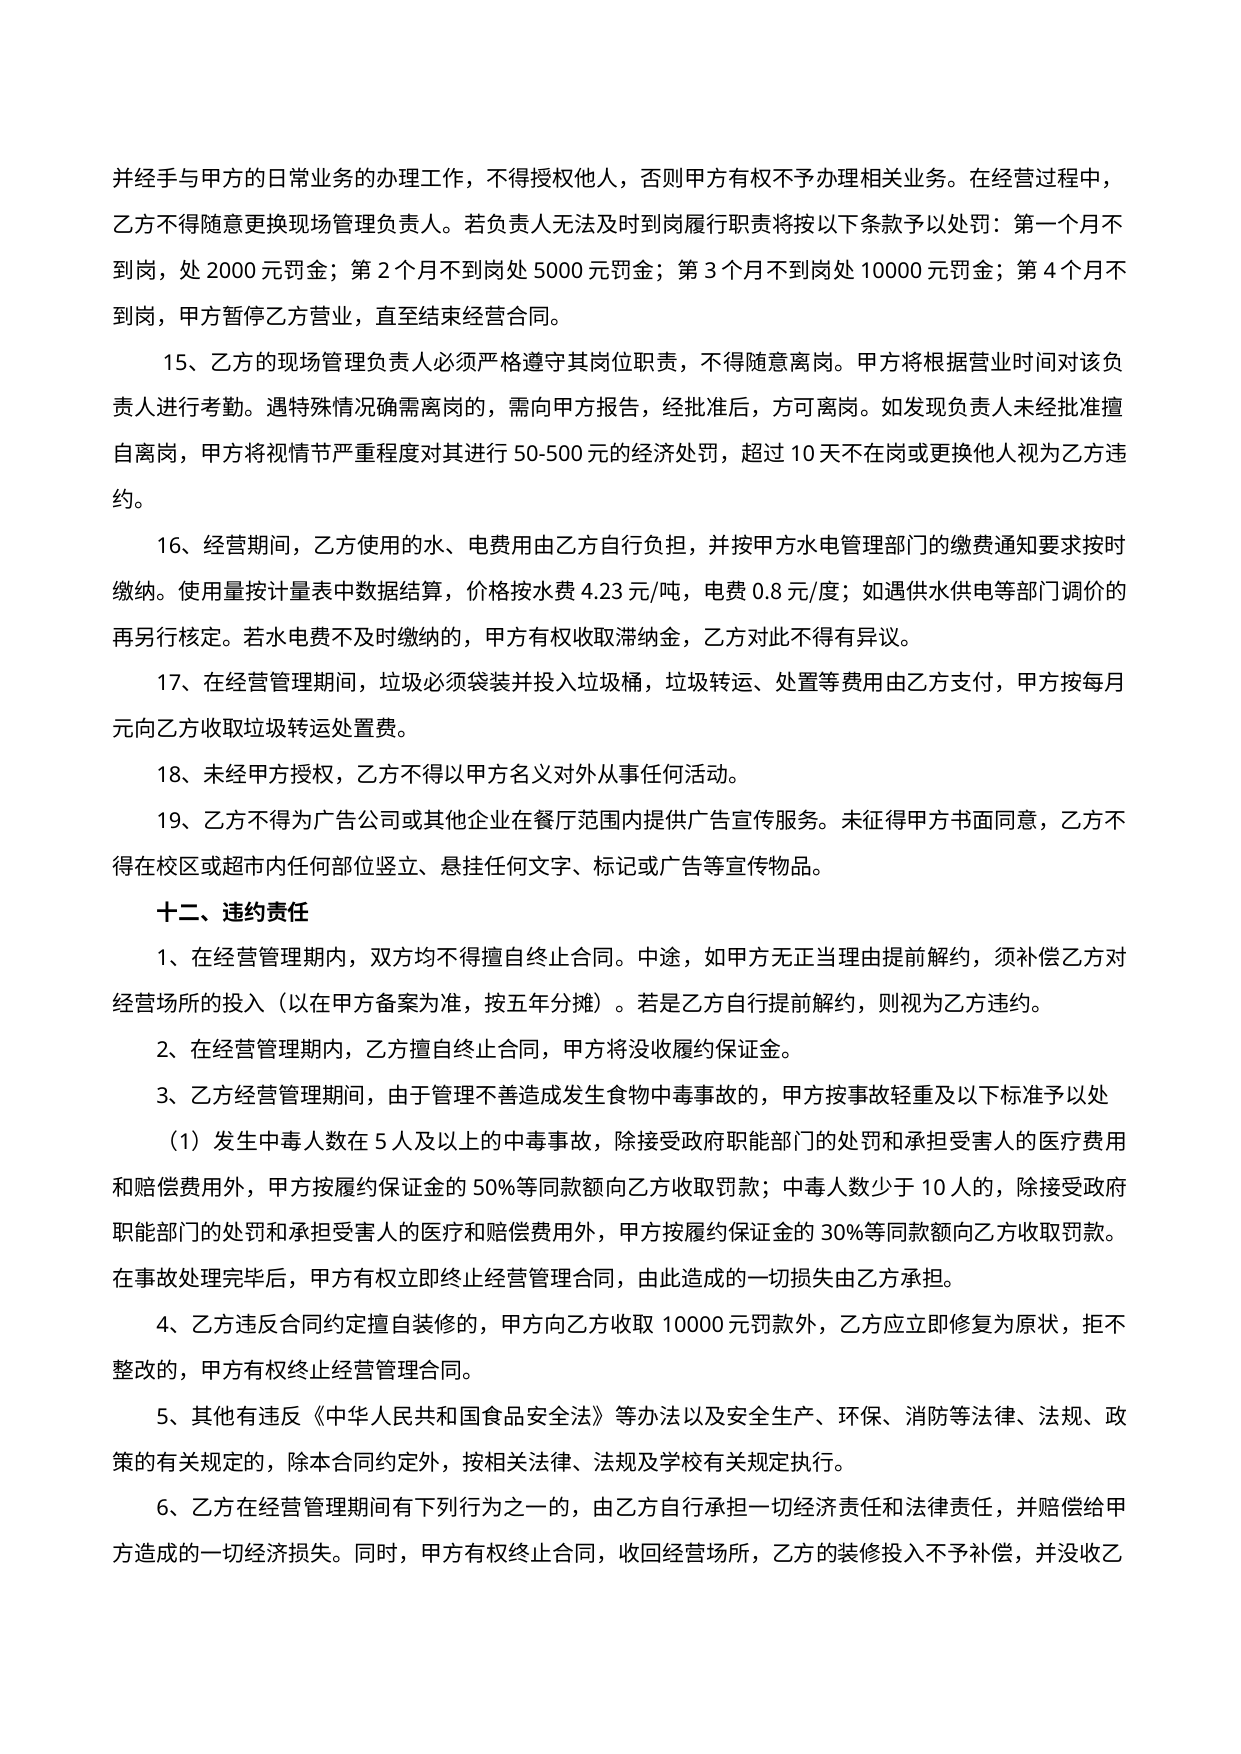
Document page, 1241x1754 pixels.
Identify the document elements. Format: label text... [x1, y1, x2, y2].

text 16、经营期间，乙方使用的水、电费用由乙方自行负担，并按甲方水电管理部门的缴费通知要求按时缴纳。使用量按计量表中数据结算，价格按水费4.23元/吨，电费0.8元/度；如遇供水供电等部门调价的再另行核定。若水电费不及时缴纳的，甲方有权收取滞纳金，乙方对此不得有异议。 [112, 517, 1128, 654]
text 5、其他有违反《中华人民共和国食品安全法》等办法以及安全生产、环保、消防等法律、法规、政策的有关规定的，除本合同约定外，按相关法律、法规及学校有关规定执行。 [112, 1387, 1128, 1479]
text 19、乙方不得为广告公司或其他企业在餐厅范围内提供广告宣传服务。未征得甲方书面同意，乙方不得在校区或超市内任何部位竖立、悬挂任何文字、标记或广告等宣传物品。 [112, 792, 1128, 883]
text 18、未经甲方授权，乙方不得以甲方名义对外从事任何活动。 [112, 746, 1128, 792]
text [112, 1479, 1128, 1571]
text 4、乙方违反合同约定擅自装修的，甲方向乙方收取10000元罚款外，乙方应立即修复为原状，拒不整改的，甲方有权终止经营管理合同。 [112, 1296, 1128, 1387]
text 15、乙方的现场管理负责人必须严格遵守其岗位职责，不得随意离岗。甲方将根据营业时间对该负责人进行考勤。遇特殊情况确需离岗的，需向甲方报告，经批准后，方可离岗。如发现负责人未经批准擅自离岗，甲方将视情节严重程度对其进行50-500元的经济处罚，超过10天不在岗或更换他人视为乙方违约。 [112, 333, 1128, 517]
text 17、在经营管理期间，垃圾必须袋装并投入垃圾桶，垃圾转运、处置等费用由乙方支付，甲方按每月 元向乙方收取垃圾转运处置费。 [112, 654, 1128, 746]
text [112, 150, 1128, 333]
text 十二、违约责任 [112, 883, 1128, 929]
text 2、在经营管理期内，乙方擅自终止合同，甲方将没收履约保证金。 [112, 1021, 1128, 1067]
text （1）发生中毒人数在5人及以上的中毒事故，除接受政府职能部门的处罚和承担受害人的医疗费用和赔偿费用外，甲方按履约保证金的50%等同款额向乙方收取罚款；中毒人数少于10人的，除接受政府职能部门的处罚和承担受害人的医疗和赔偿费用外，甲方按履约保证金的30%等同款额向乙方收取罚款。在事故处理完毕后，甲方有权立即终止经营管理合同，由此造成的一切损失由乙方承担。 [112, 1112, 1128, 1296]
text 3、乙方经营管理期间，由于管理不善造成发生食物中毒事故的，甲方按事故轻重及以下标准予以处 [112, 1067, 1128, 1112]
text 1、在经营管理期内，双方均不得擅自终止合同。中途，如甲方无正当理由提前解约，须补偿乙方对经营场所的投入（以在甲方备案为准，按五年分摊）。若是乙方自行提前解约，则视为乙方违约。 [112, 929, 1128, 1021]
